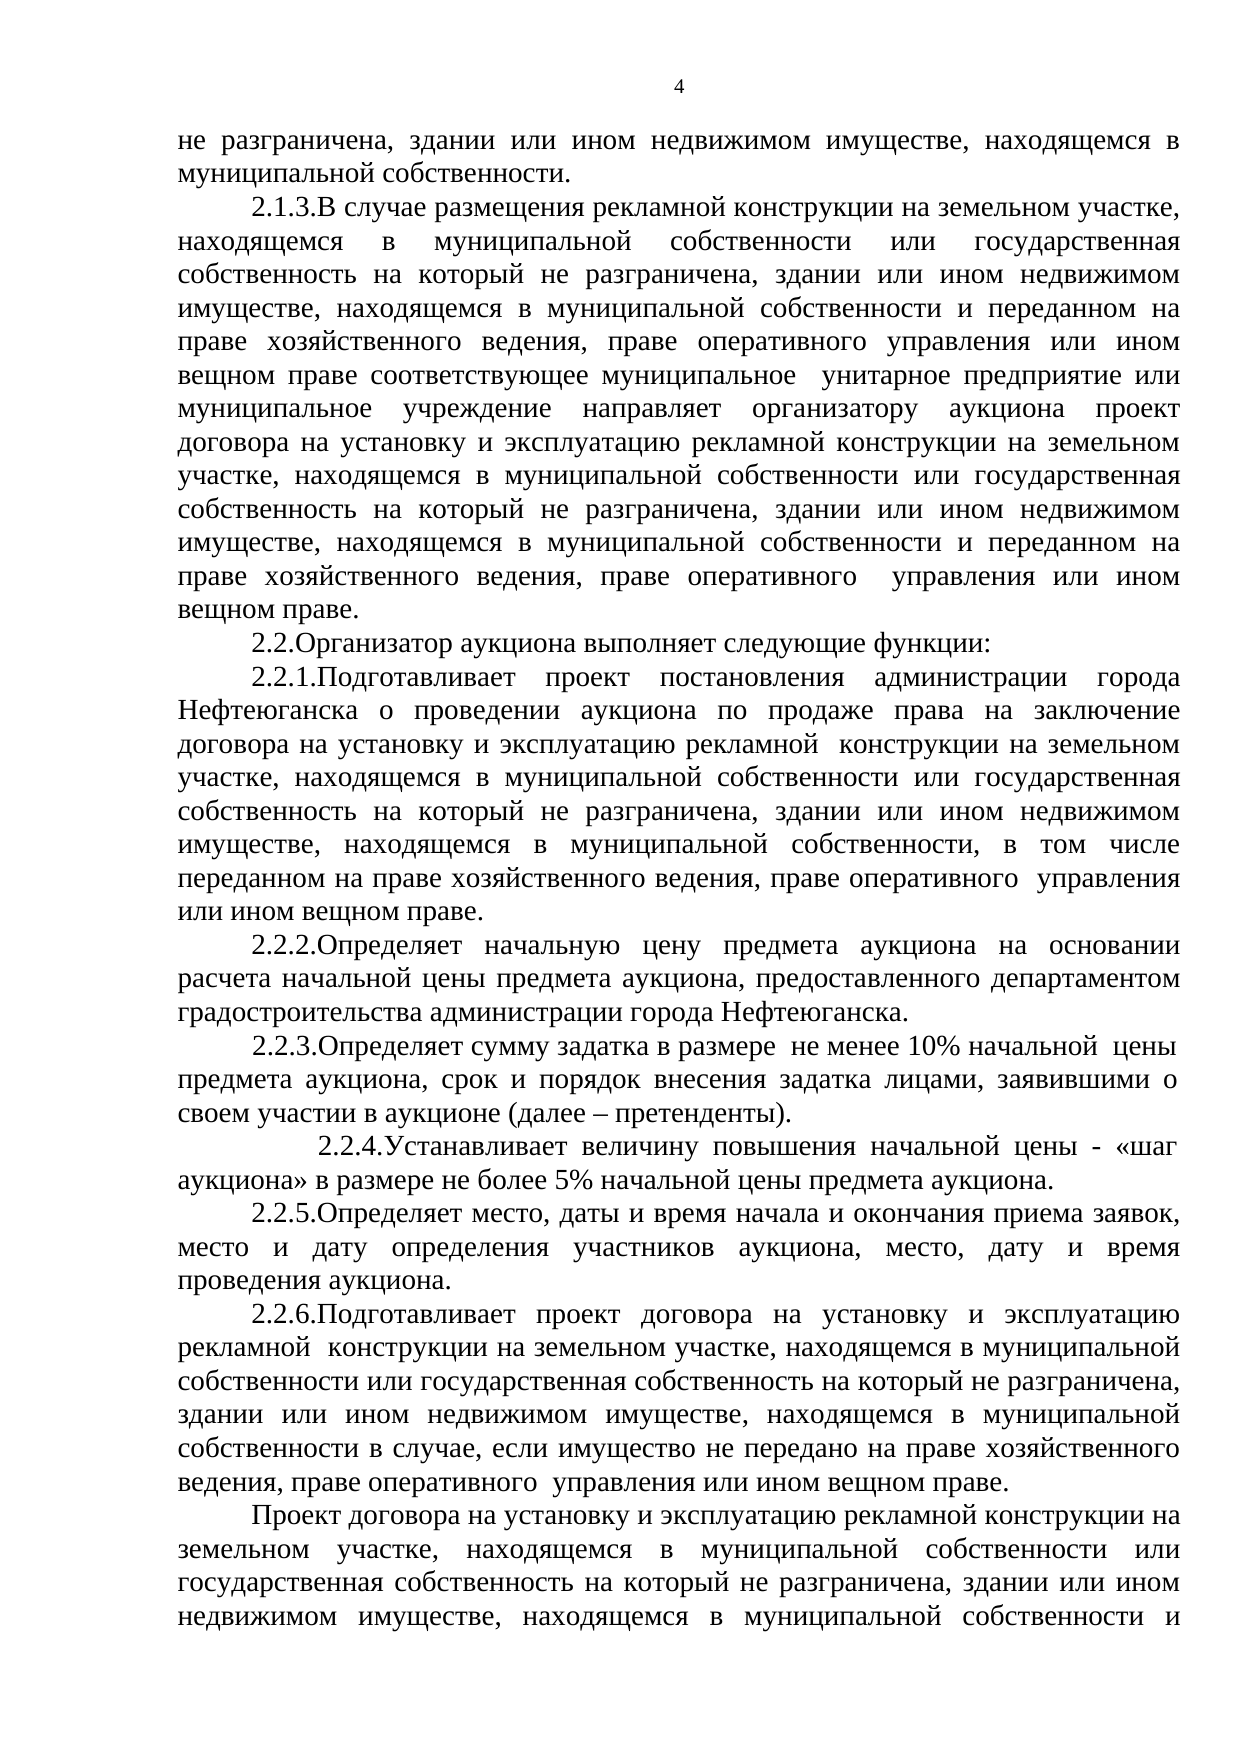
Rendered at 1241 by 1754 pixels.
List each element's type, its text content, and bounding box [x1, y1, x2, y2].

text 2.2.Организатор аукциона выполняет следующие функции: [177, 625, 1181, 659]
text 2.1.3.В случае размещения рекламной конструкции на земельном участке, находящемся в муниципальной собственности или государственная собственность на который не разграничена, здании или ином недвижимом имуществе, находящемся в муниципальной собственности и переданном на праве хозяйственного ведения, праве оперативного управления или ином вещном праве соответствующее муниципальное унитарное предприятие или муниципальное учреждение направляет организатору аукциона проект договора на установку и эксплуатацию рекламной конструкции на земельном участке, находящемся в муниципальной собственности или государственная собственность на который не разграничена, здании или ином недвижимом имуществе, находящемся в муниципальной собственности и переданном на праве хозяйственного ведения, праве оперативного управления или ином вещном праве. [177, 189, 1181, 625]
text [177, 122, 1181, 189]
text 2.2.1.Подготавливает проект постановления администрации города Нефтеюганска о проведении аукциона по продаже права на заключение договора на установку и эксплуатацию рекламной конструкции на земельном участке, находящемся в муниципальной собственности или государственная собственность на который не разграничена, здании или ином недвижимом имуществе, находящемся в муниципальной собственности, в том числе переданном на праве хозяйственного ведения, праве оперативного управления или ином вещном праве. [177, 659, 1181, 927]
text 2.2.6.Подготавливает проект договора на установку и эксплуатацию рекламной конструкции на земельном участке, находящемся в муниципальной собственности или государственная собственность на который не разграничена, здании или ином недвижимом имуществе, находящемся в муниципальной собственности в случае, если имущество не передано на праве хозяйственного ведения, праве оперативного управления или ином вещном праве. [177, 1296, 1181, 1497]
text 2.2.3.Определяет сумму задатка в размере не менее 10% начальной цены предмета аукциона, срок и порядок внесения задатка лицами, заявившими о своем участии в аукционе (далее – претенденты). [177, 1028, 1178, 1128]
text 2.2.4.Устанавливает величину повышения начальной цены - «шаг аукциона» в размере не более 5% начальной цены предмета аукциона. [177, 1128, 1178, 1195]
text 2.2.5.Определяет место, даты и время начала и окончания приема заявок, место и дату определения участников аукциона, место, дату и время проведения аукциона. [177, 1195, 1181, 1296]
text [177, 1497, 1181, 1631]
text 2.2.2.Определяет начальную цену предмета аукциона на основании расчета начальной цены предмета аукциона, предоставленного департаментом градостроительства администрации города Нефтеюганска. [177, 927, 1181, 1028]
